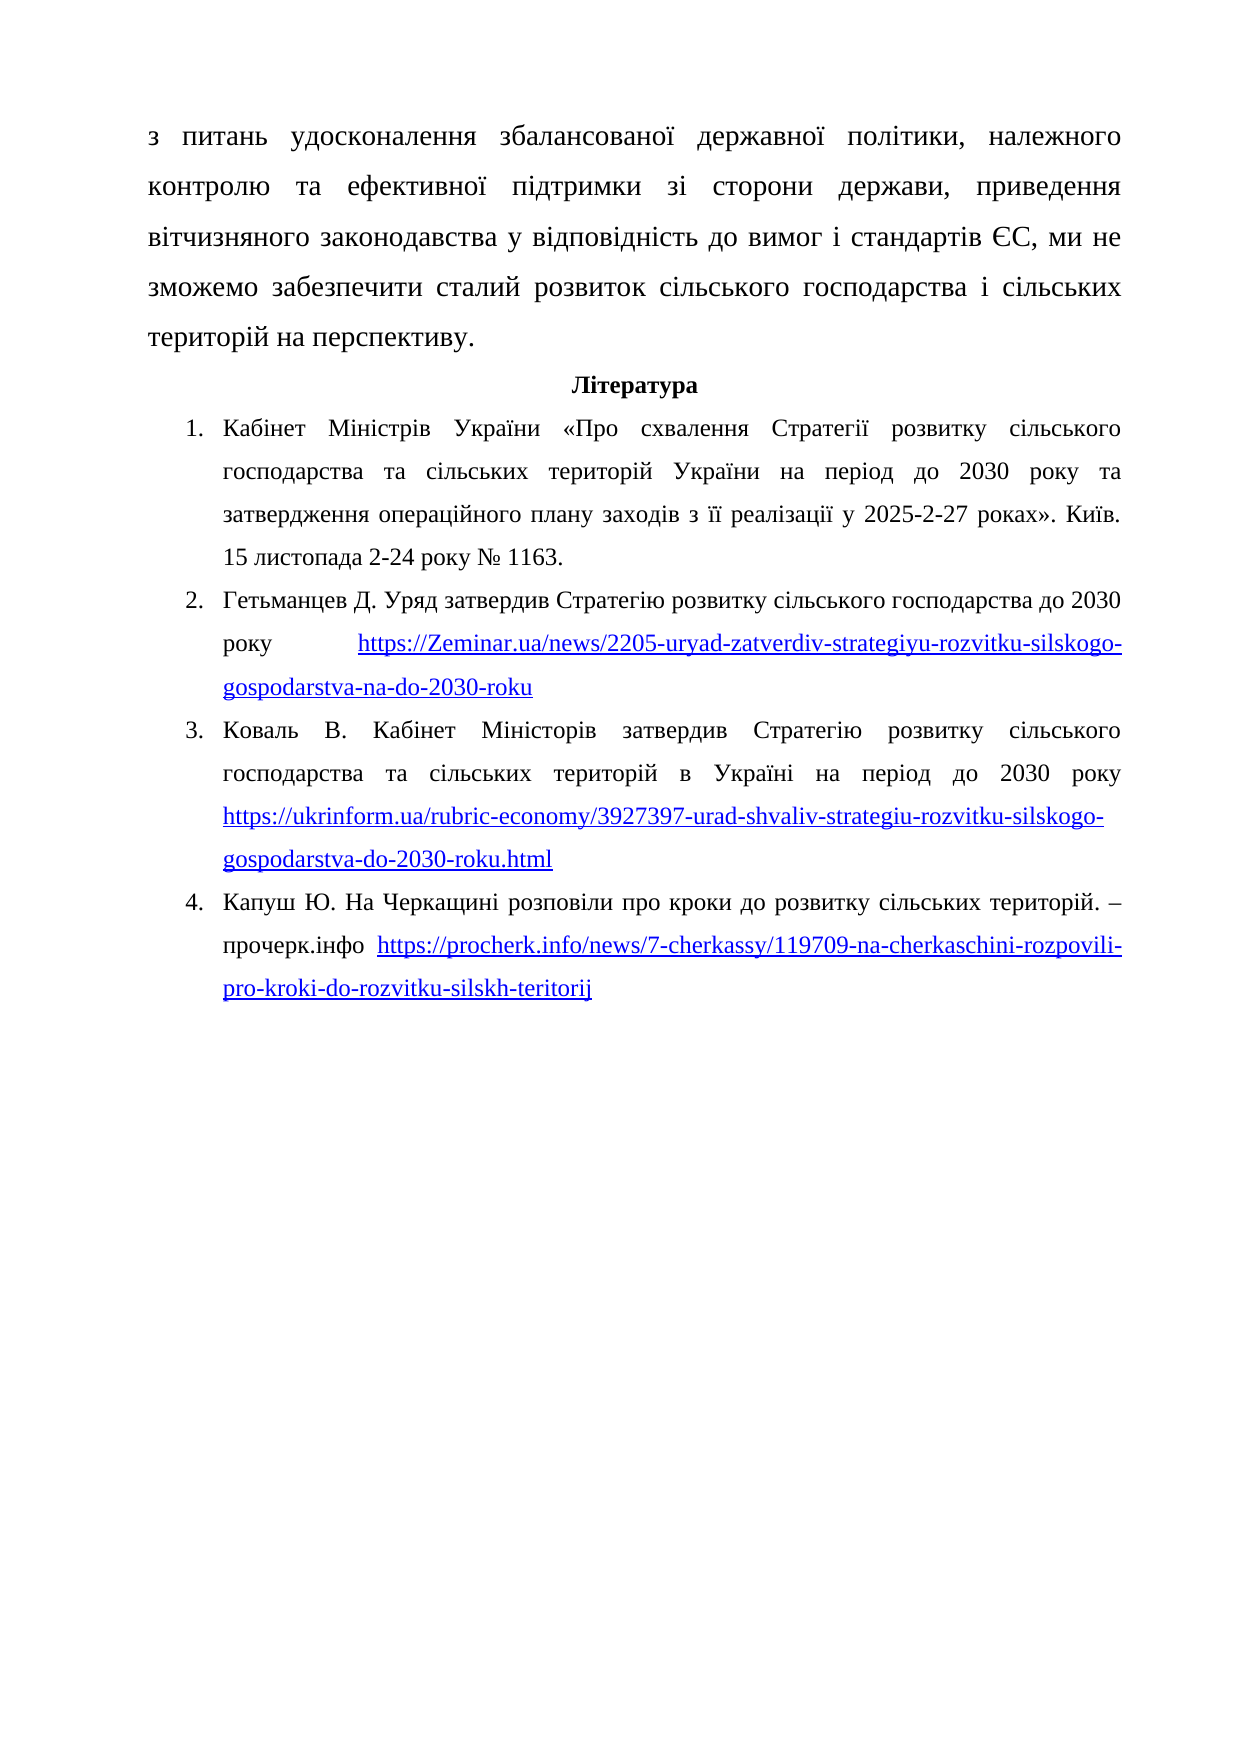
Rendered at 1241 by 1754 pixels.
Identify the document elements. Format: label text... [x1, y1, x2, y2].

text Література [148, 370, 1122, 398]
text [148, 118, 1122, 353]
list Коваль В. Кабінет Міністорів затвердив Стратегію розвитку сільського господарства та сільських територій в Україні на період до 2030 року https://ukrinform.ua/rubric-economy/3927397-urad-shvaliv-strategiu-rozvitku-silskogo-gospodarstva-do-2030-roku.html [185, 715, 1122, 873]
list Кабінет Міністрів України «Про схвалення Стратегії розвитку сільського господарства та сільських територій України на період до 2030 року та затвердження операційного плану заходів з її реалізації у 2025-2-27 роках». Київ. 15 листопада 2-24 року № 1163. [185, 413, 1122, 571]
list Гетьманцев Д. Уряд затвердив Стратегію розвитку сільського господарства до 2030 року https://Zeminar.ua/news/2205-uryad-zatverdiv-strategiyu-rozvitku-silskogo-gospodarstva-na-do-2030-roku [185, 585, 1122, 700]
list Капуш Ю. На Черкащині розповіли про кроки до розвитку сільських територій. – прочерк.інфо https://procherk.info/news/7-cherkassy/119709-na-cherkaschini-rozpovili-pro-kroki-do-rozvitku-silskh-teritorij [185, 887, 1122, 1002]
